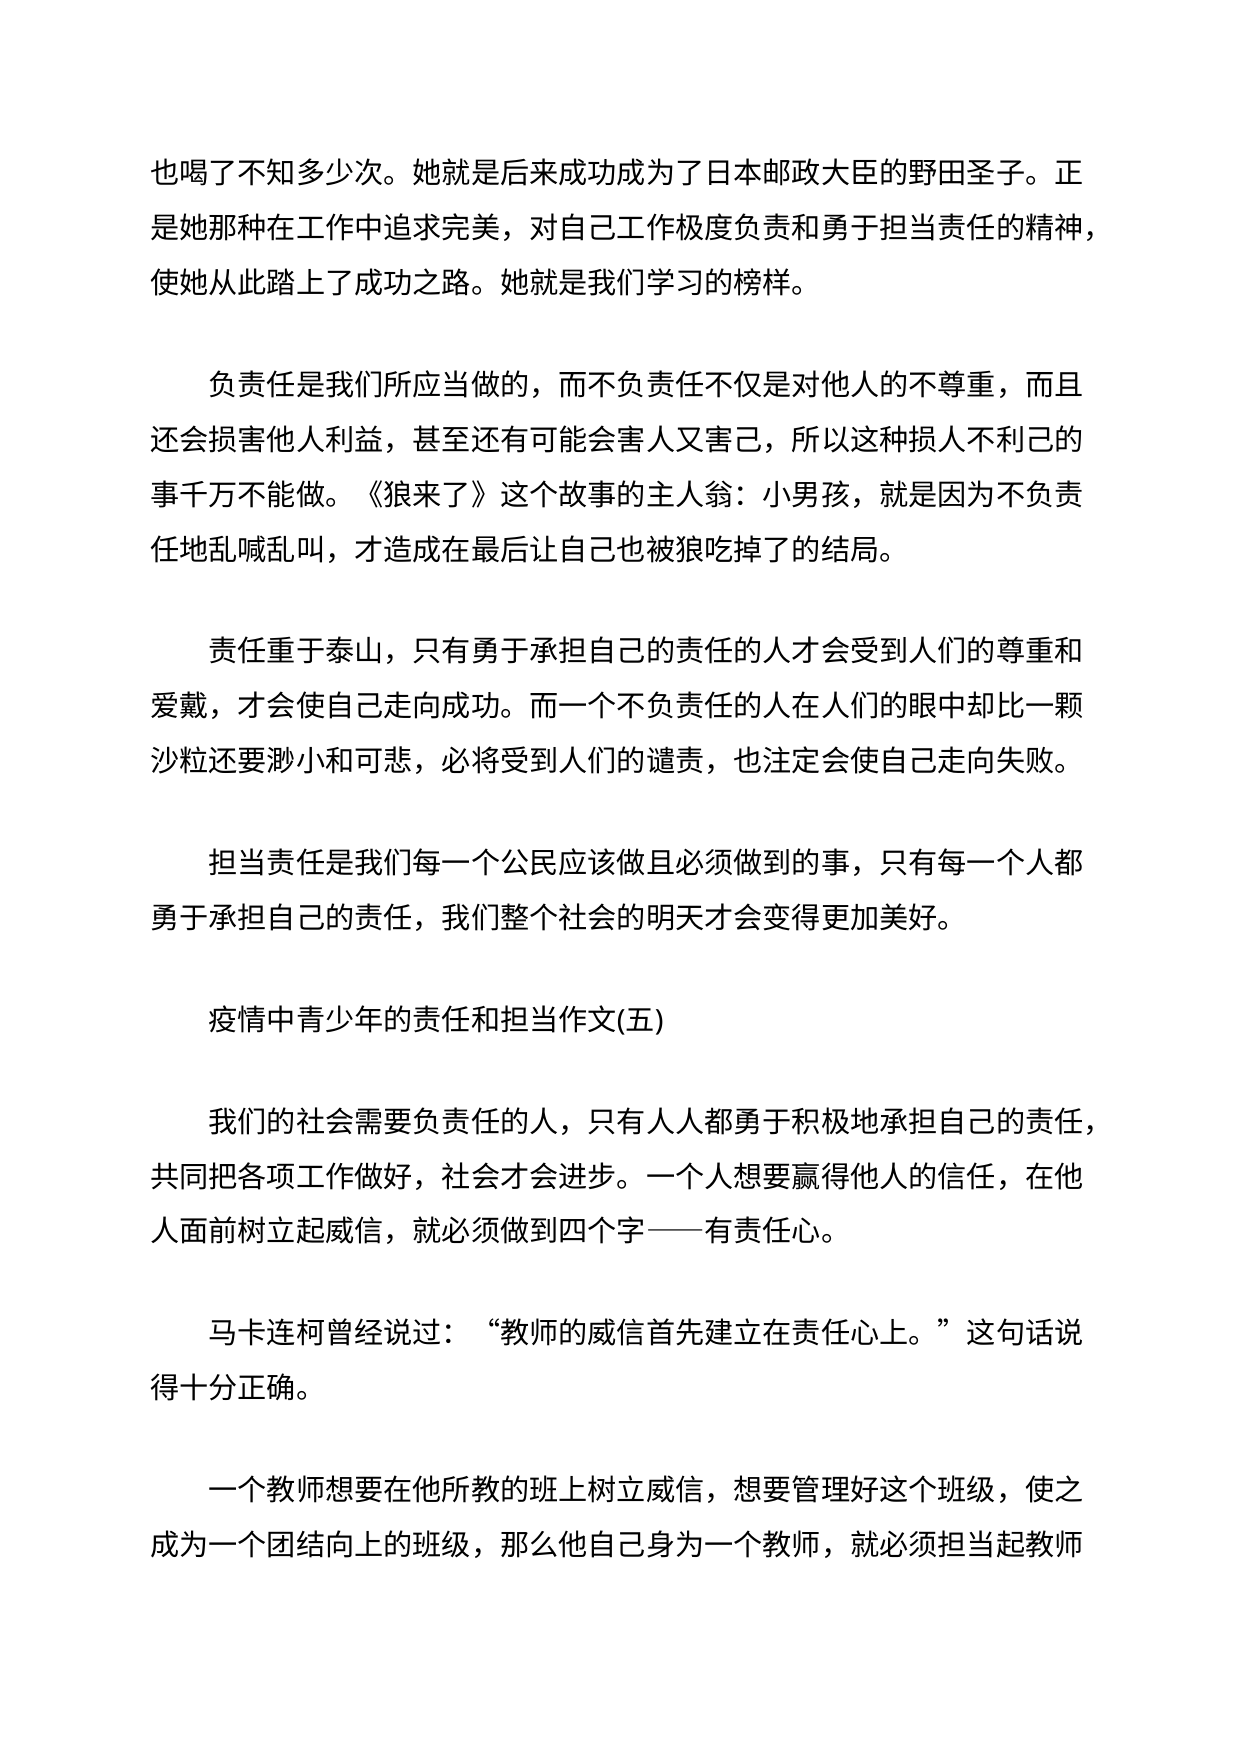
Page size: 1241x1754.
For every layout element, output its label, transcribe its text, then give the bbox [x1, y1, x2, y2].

text 疫情中青少年的责任和担当作文(五) [150, 996, 1090, 1039]
text 负责任是我们所应当做的，而不负责任不仅是对他人的不尊重，而且还会损害他人利益，甚至还有可能会害人又害己，所以这种损人不利己的事千万不能做。《狼来了》这个故事的主人翁：小男孩，就是因为不负责任地乱喊乱叫，才造成在最后让自己也被狼吃掉了的结局。 [150, 362, 1090, 568]
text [150, 150, 1090, 302]
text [150, 1466, 1090, 1564]
text 责任重于泰山，只有勇于承担自己的责任的人才会受到人们的尊重和爱戴，才会使自己走向成功。而一个不负责任的人在人们的眼中却比一颗沙粒还要渺小和可悲，必将受到人们的谴责，也注定会使自己走向失败。 [150, 628, 1090, 780]
text 我们的社会需要负责任的人，只有人人都勇于积极地承担自己的责任，共同把各项工作做好，社会才会进步。一个人想要赢得他人的信任，在他人面前树立起威信，就必须做到四个字——有责任心。 [150, 1098, 1090, 1250]
text 担当责任是我们每一个公民应该做且必须做到的事，只有每一个人都勇于承担自己的责任，我们整个社会的明天才会变得更加美好。 [150, 839, 1090, 937]
text 马卡连柯曾经说过：“教师的威信首先建立在责任心上。”这句话说得十分正确。 [150, 1310, 1090, 1407]
